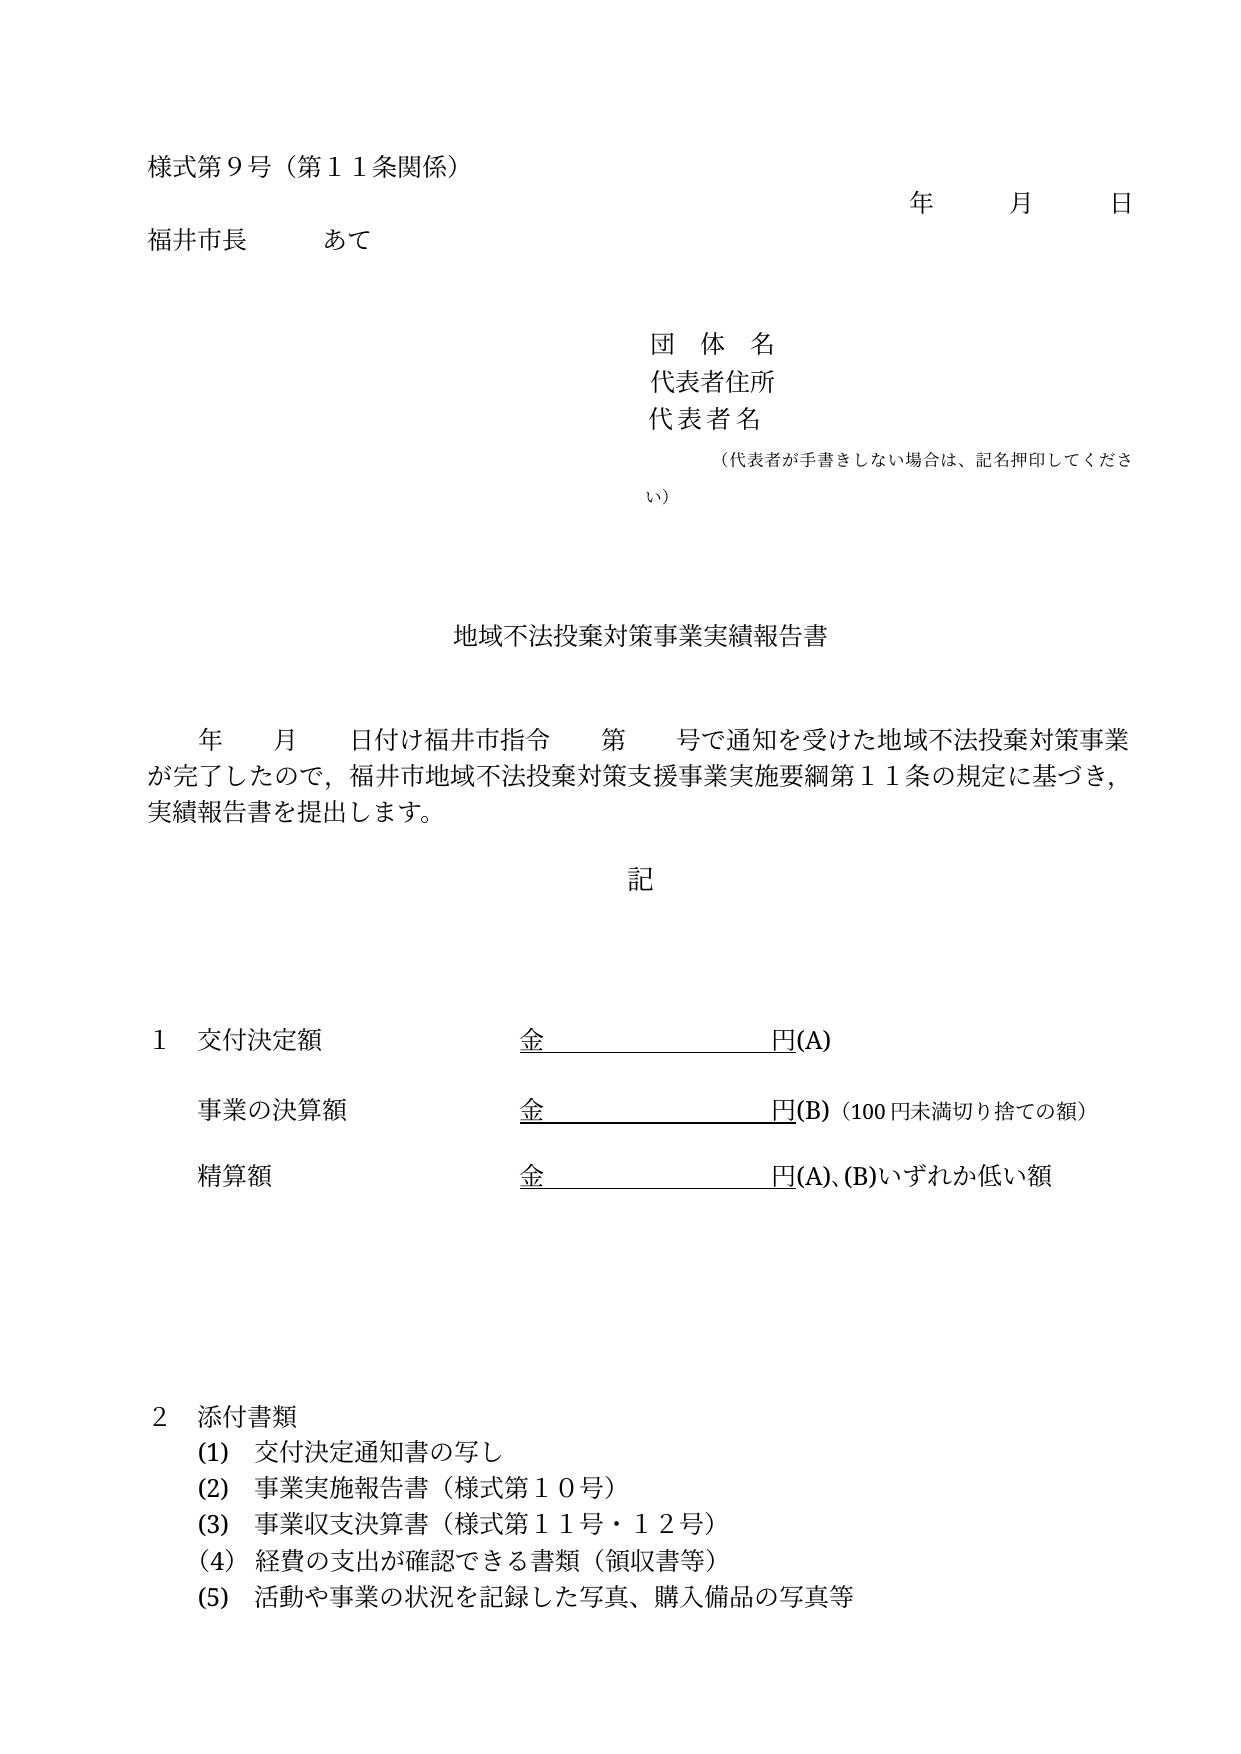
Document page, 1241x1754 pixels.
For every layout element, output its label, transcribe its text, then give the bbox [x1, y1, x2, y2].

text 代表者名 [148, 399, 1134, 436]
text 団 体 名 [148, 325, 1034, 361]
text 地域不法投棄対策事業実績報告書 [148, 617, 1134, 653]
text 様式第９号（第１１条関係） [148, 148, 1134, 184]
text （代表者が手書きしない場合は、記名押印してください） [645, 436, 1134, 511]
text 福井市長 あて [148, 219, 1134, 257]
text (2) 事業実施報告書（様式第１０号） [148, 1469, 1134, 1505]
text (3) 事業収支決算書（様式第１１号・１２号） [148, 1505, 1134, 1541]
subtitle 記 [148, 858, 1134, 897]
text 精算額 金 円(A)､(B)いずれか低い額 [148, 1157, 1134, 1193]
text ２ 添付書類 [148, 1397, 1134, 1433]
text 代表者住所 [148, 361, 1134, 399]
text １ 交付決定額 金 円(A) [148, 1021, 1134, 1057]
text （4） 経費の支出が確認できる書類（領収書等） [148, 1541, 1134, 1577]
text 年 月 日付け福井市指令 第 号で通知を受けた地域不法投棄対策事業が完了したので，福井市地域不法投棄対策支援事業実施要綱第１１条の規定に基づき，実績報告書を提出します。 [148, 721, 1134, 829]
text 年 月 日 [148, 184, 1134, 219]
text (1) 交付決定通知書の写し [148, 1433, 1134, 1469]
text (5) 活動や事業の状況を記録した写真、購入備品の写真等 [148, 1577, 1134, 1613]
text 事業の決算額 金 円(B)（100円未満切り捨ての額） [148, 1091, 1134, 1127]
